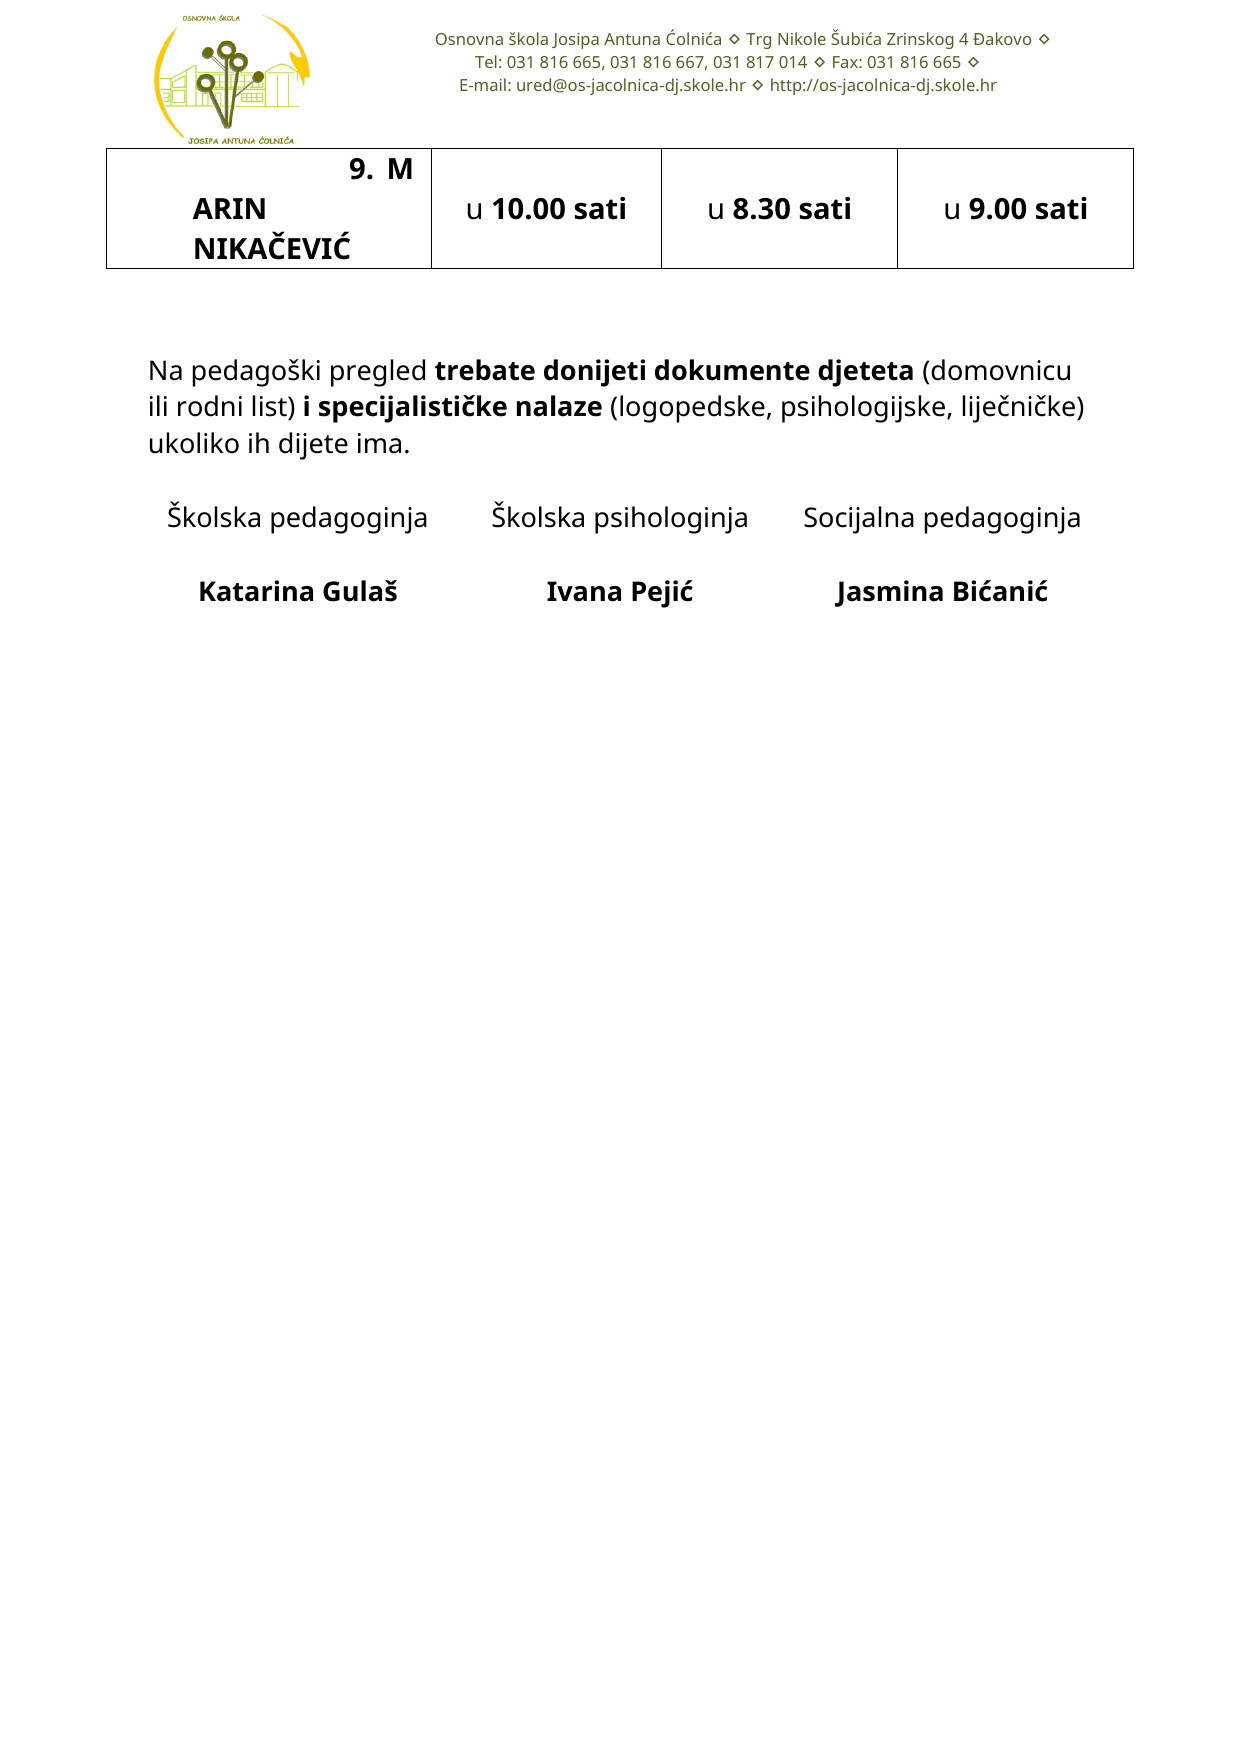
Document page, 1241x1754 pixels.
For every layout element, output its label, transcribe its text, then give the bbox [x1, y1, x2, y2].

table_cell Ivana Pejić [459, 535, 781, 609]
text Na pedagoški pregled trebate donijeti dokumente djeteta (domovnicu ili rodni list) i specijalističke nalaze (logopedske, psihologijske, liječničke) ukoliko ih dijete ima. [148, 351, 1093, 462]
table_cell Katarina Gulaš [136, 535, 459, 609]
table_cell u 8.30 sati [662, 149, 897, 268]
table_header Školska psihologinja [459, 499, 781, 535]
table_cell Jasmina Bićanić [781, 535, 1104, 609]
picture [152, 0, 312, 148]
table_cell u 10.00 sati [432, 149, 661, 268]
table_cell MARIN NIKAČEVIĆ [107, 149, 431, 268]
table_header Školska pedagoginja [136, 499, 459, 535]
table_header Socijalna pedagoginja [781, 499, 1104, 535]
table_cell u 9.00 sati [898, 149, 1133, 268]
